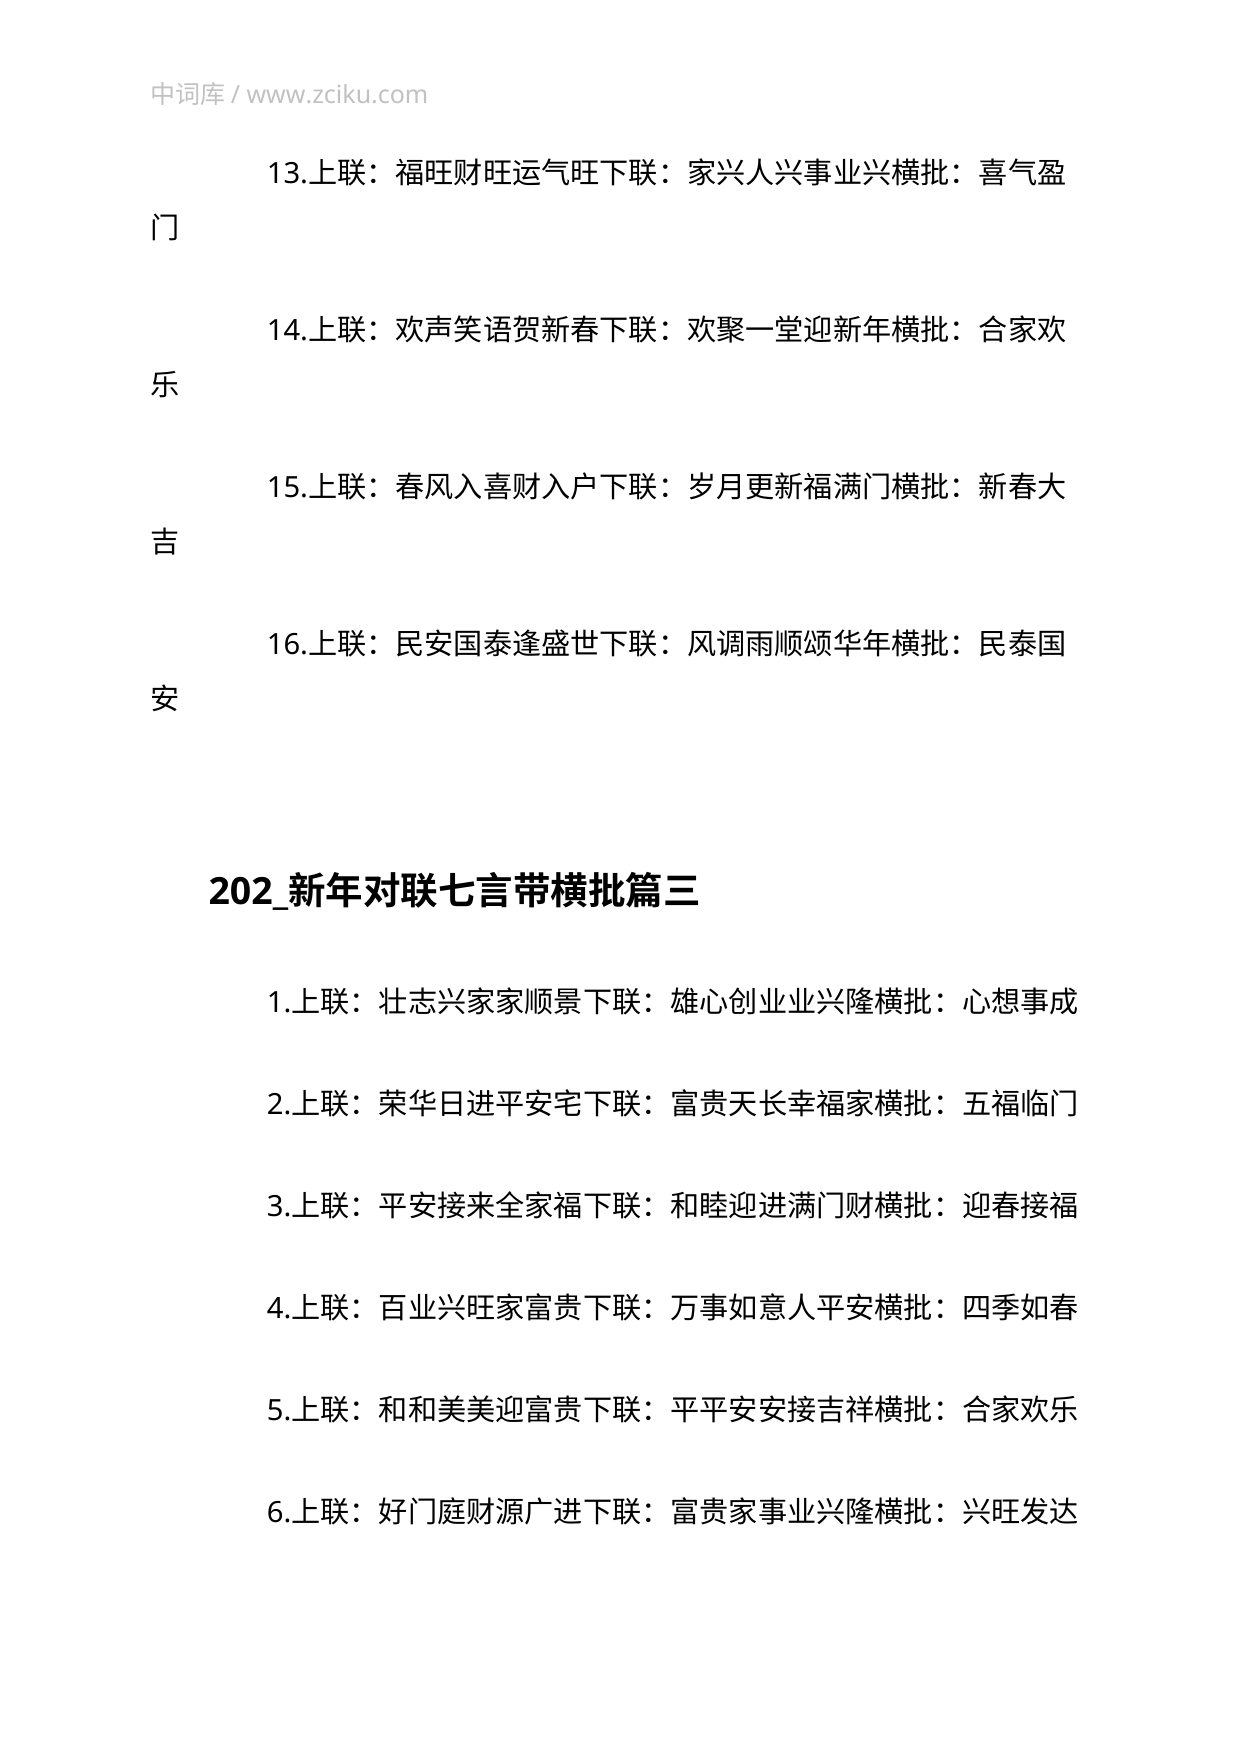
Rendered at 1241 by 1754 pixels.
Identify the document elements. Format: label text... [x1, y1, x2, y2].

text 13.上联：福旺财旺运气旺下联：家兴人兴事业兴横批：喜气盈门 [150, 150, 1090, 247]
text 4.上联：百业兴旺家富贵下联：万事如意人平安横批：四季如春 [150, 1285, 1090, 1327]
text 14.上联：欢声笑语贺新春下联：欢聚一堂迎新年横批：合家欢乐 [150, 307, 1090, 404]
text 15.上联：春风入喜财入户下联：岁月更新福满门横批：新春大吉 [150, 463, 1090, 561]
text 6.上联：好门庭财源广进下联：富贵家事业兴隆横批：兴旺发达 [150, 1489, 1090, 1531]
text 1.上联：壮志兴家家顺景下联：雄心创业业兴隆横批：心想事成 [150, 979, 1090, 1021]
text 5.上联：和和美美迎富贵下联：平平安安接吉祥横批：合家欢乐 [150, 1387, 1090, 1429]
text 2.上联：荣华日进平安宅下联：富贵天长幸福家横批：五福临门 [150, 1081, 1090, 1123]
text 16.上联：民安国泰逢盛世下联：风调雨顺颂华年横批：民泰国安 [150, 620, 1090, 718]
text 3.上联：平安接来全家福下联：和睦迎进满门财横批：迎春接福 [150, 1183, 1090, 1225]
text 202_新年对联七言带横批篇三 [150, 861, 1090, 916]
